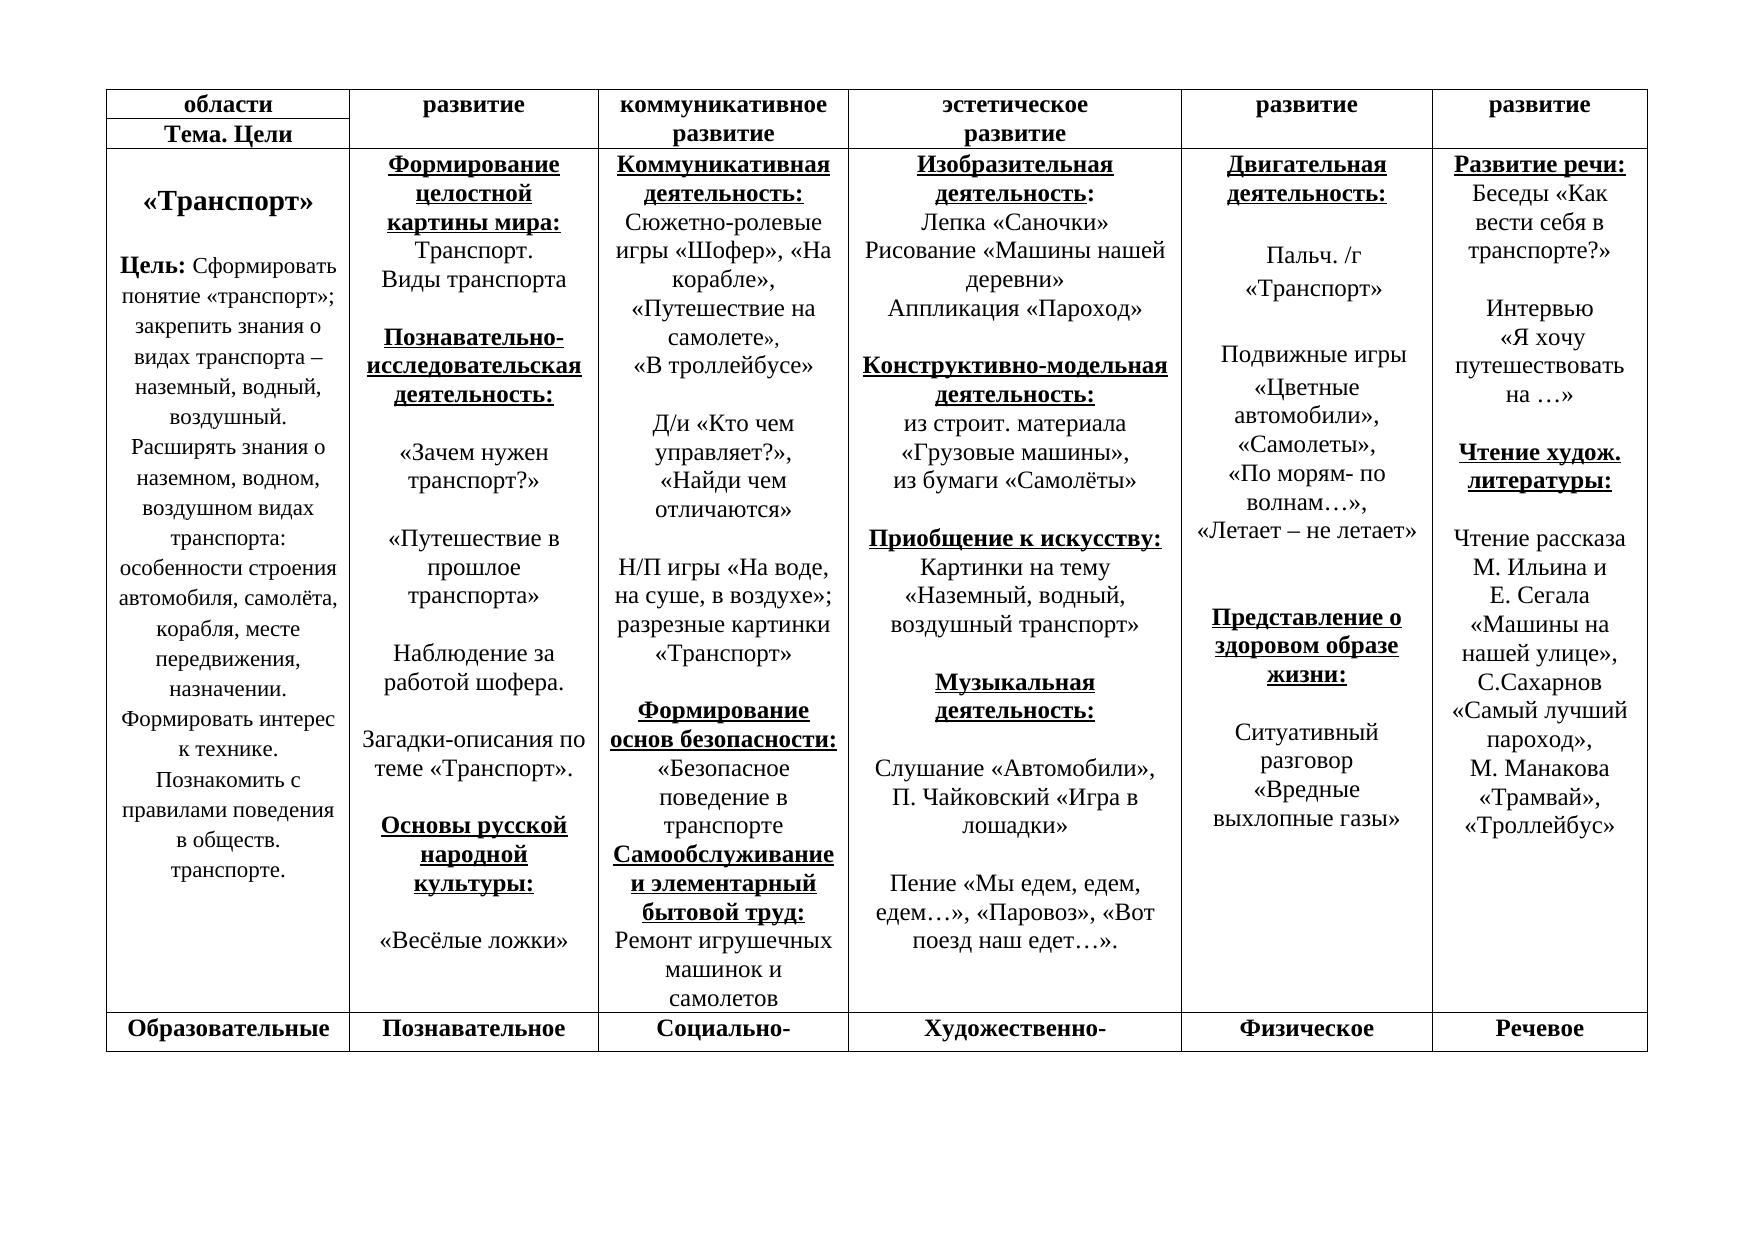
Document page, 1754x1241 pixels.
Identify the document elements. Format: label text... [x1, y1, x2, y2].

table_cell Тема. Цели [107, 119, 349, 148]
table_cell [107, 1013, 349, 1051]
table_cell Формирование целостной картины мира: Транспорт. Виды транспорта Познавательно- исследовательская деятельность: «Зачем нужен транспорт?» «Путешествие в прошлое транспорта» Наблюдение за работой шофера. Загадки-описания по теме «Транспорт». Основы русской народной культуры: «Весёлые ложки» [350, 149, 598, 1012]
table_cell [107, 90, 349, 118]
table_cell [350, 1013, 598, 1051]
table_cell Физическое развитие [1182, 90, 1432, 148]
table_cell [599, 90, 848, 148]
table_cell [599, 1013, 848, 1051]
table_cell «Транспорт» Цель: Сформировать понятие «транспорт»; закрепить знания о видах транспорта – наземный, водный, воздушный. Расширять знания о наземном, водном, воздушном видах транспорта: особенности строения автомобиля, самолёта, корабля, месте передвижения, назначении. Формировать интерес к технике. Познакомить с правилами поведения в обществ. транспорте. [107, 149, 349, 1012]
table_cell Коммуникативная деятельность: Сюжетно-ролевые игры «Шофер», «На корабле», «Путешествие на самолете», «В троллейбусе» Д/и «Кто чем управляет?», «Найди чем отличаются» Н/П игры «На воде, на суше, в воздухе»; разрезные картинки «Транспорт» Формирование основ безопасности: «Безопасное поведение в транспорте Самообслуживание и элементарный бытовой труд: Ремонт игрушечных машинок и самолетов [599, 149, 848, 1012]
table_cell Речевое развитие [1433, 90, 1647, 148]
table_cell Изобразительная деятельность: Лепка «Саночки» Рисование «Машины нашей деревни» Аппликация «Пароход» Конструктивно-модельная деятельность: из строит. материала «Грузовые машины», из бумаги «Самолёты» Приобщение к искусству: Картинки на тему «Наземный, водный, воздушный транспорт» Музыкальная деятельность: Слушание «Автомобили», П. Чайковский «Игра в лошадки» Пение «Мы едем, едем, едем…», «Паровоз», «Вот поезд наш едет…». [849, 149, 1181, 1012]
table_cell Речевое развитие [1433, 1013, 1647, 1051]
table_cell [849, 1013, 1181, 1051]
table_cell Развитие речи: Беседы «Как вести себя в транспорте?» Интервью «Я хочу путешествовать на …» Чтение худож. литературы: Чтение рассказа М. Ильина и Е. Сегала «Машины на нашей улице», С.Сахарнов «Самый лучший пароход», М. Манакова «Трамвай», «Троллейбус» [1433, 149, 1647, 1012]
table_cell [350, 90, 598, 148]
table_cell Двигательная деятельность: Пальч. /г «Транспорт» Подвижные игры «Цветные автомобили», «Самолеты», «По морям- по волнам…», «Летает – не летает» Представление о здоровом образе жизни: Ситуативный разговор «Вредные выхлопные газы» [1182, 149, 1432, 1012]
table_cell Физическое развитие [1182, 1013, 1432, 1051]
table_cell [849, 90, 1181, 148]
